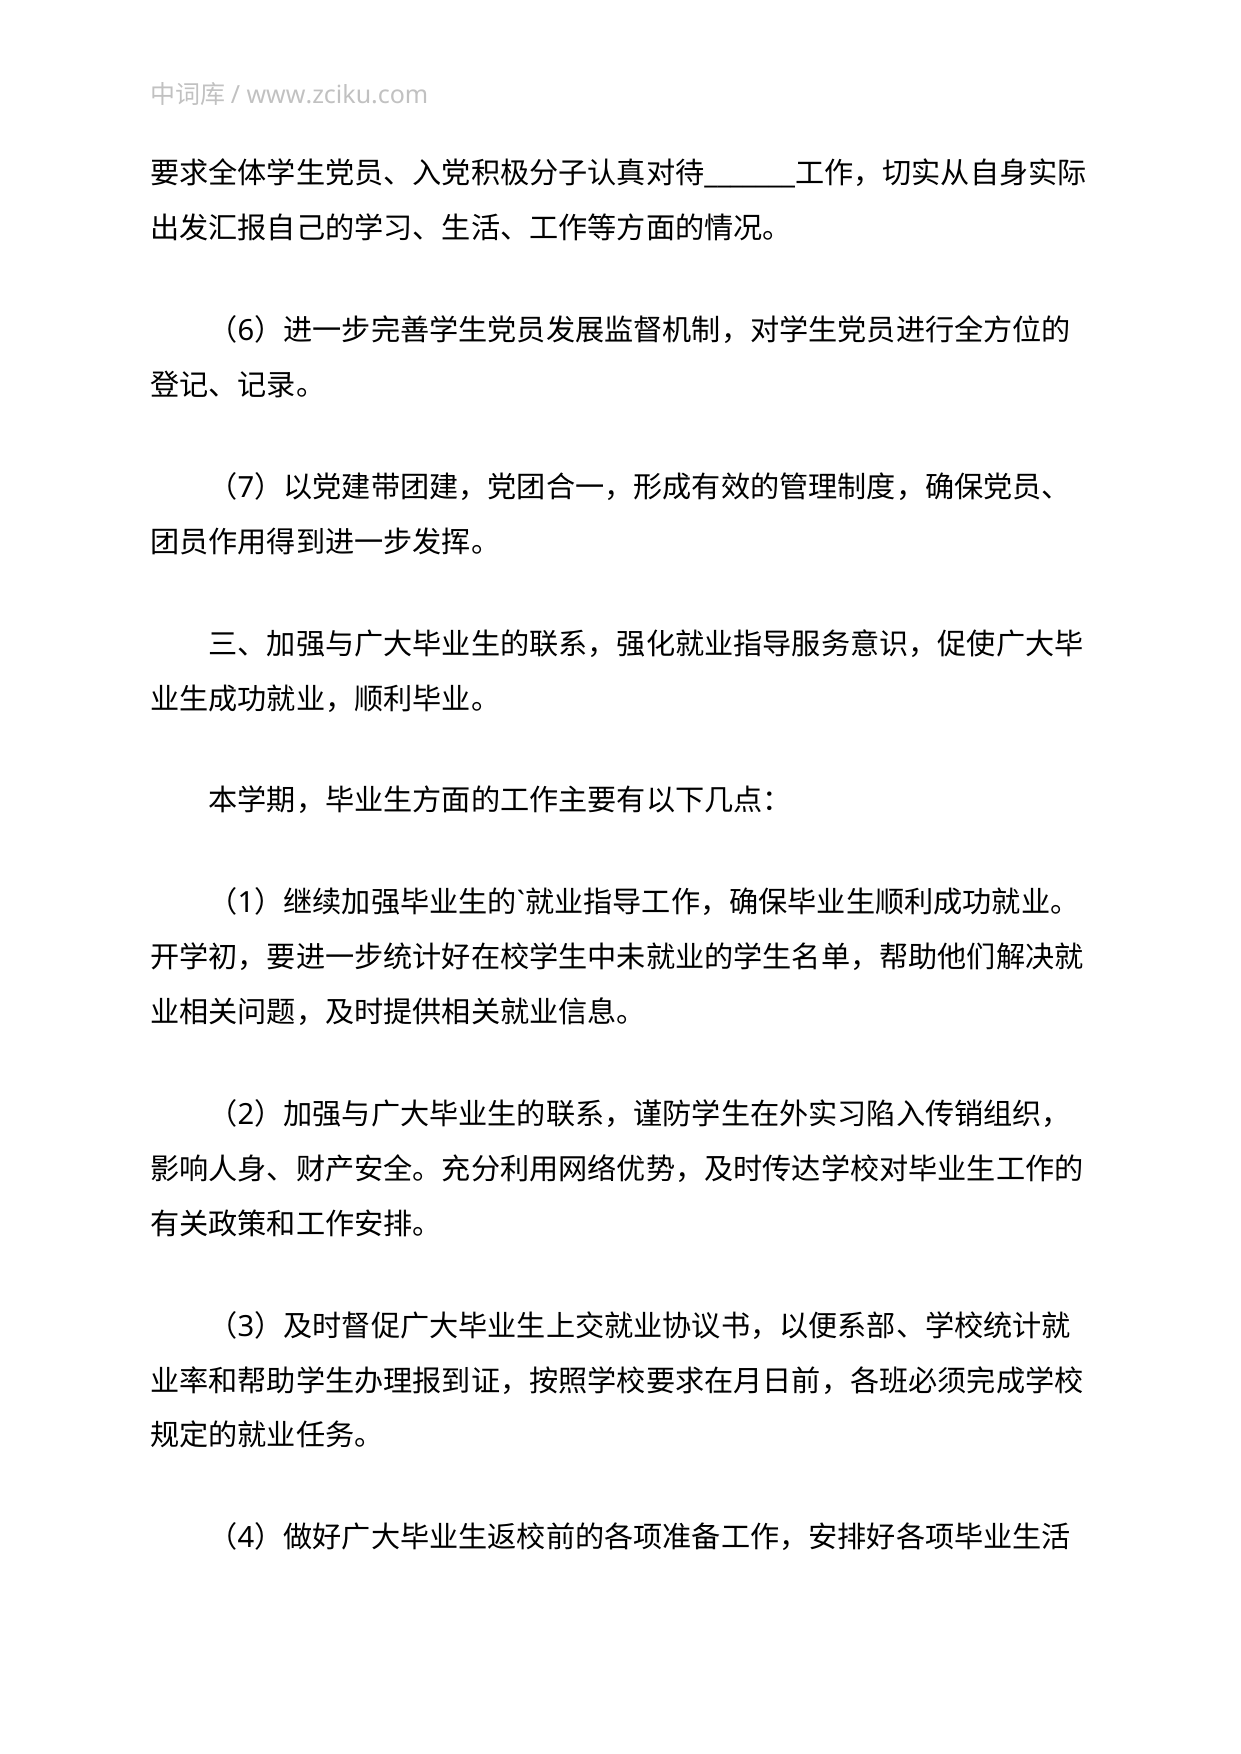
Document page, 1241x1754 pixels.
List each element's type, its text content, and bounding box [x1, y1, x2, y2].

text （2）加强与广大毕业生的联系，谨防学生在外实习陷入传销组织，影响人身、财产安全。充分利用网络优势，及时传达学校对毕业生工作的有关政策和工作安排。 [150, 1090, 1090, 1243]
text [150, 1514, 1090, 1556]
text （7）以党建带团建，党团合一，形成有效的管理制度，确保党员、团员作用得到进一步发挥。 [150, 463, 1090, 561]
text 本学期，毕业生方面的工作主要有以下几点： [150, 777, 1090, 819]
text （1）继续加强毕业生的`就业指导工作，确保毕业生顺利成功就业。开学初，要进一步统计好在校学生中未就业的学生名单，帮助他们解决就业相关问题，及时提供相关就业信息。 [150, 879, 1090, 1031]
text 三、加强与广大毕业生的联系，强化就业指导服务意识，促使广大毕业生成功就业，顺利毕业。 [150, 620, 1090, 717]
text （6）进一步完善学生党员发展监督机制，对学生党员进行全方位的登记、记录。 [150, 307, 1090, 404]
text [150, 150, 1090, 247]
text （3）及时督促广大毕业生上交就业协议书，以便系部、学校统计就业率和帮助学生办理报到证，按照学校要求在月日前，各班必须完成学校规定的就业任务。 [150, 1302, 1090, 1454]
